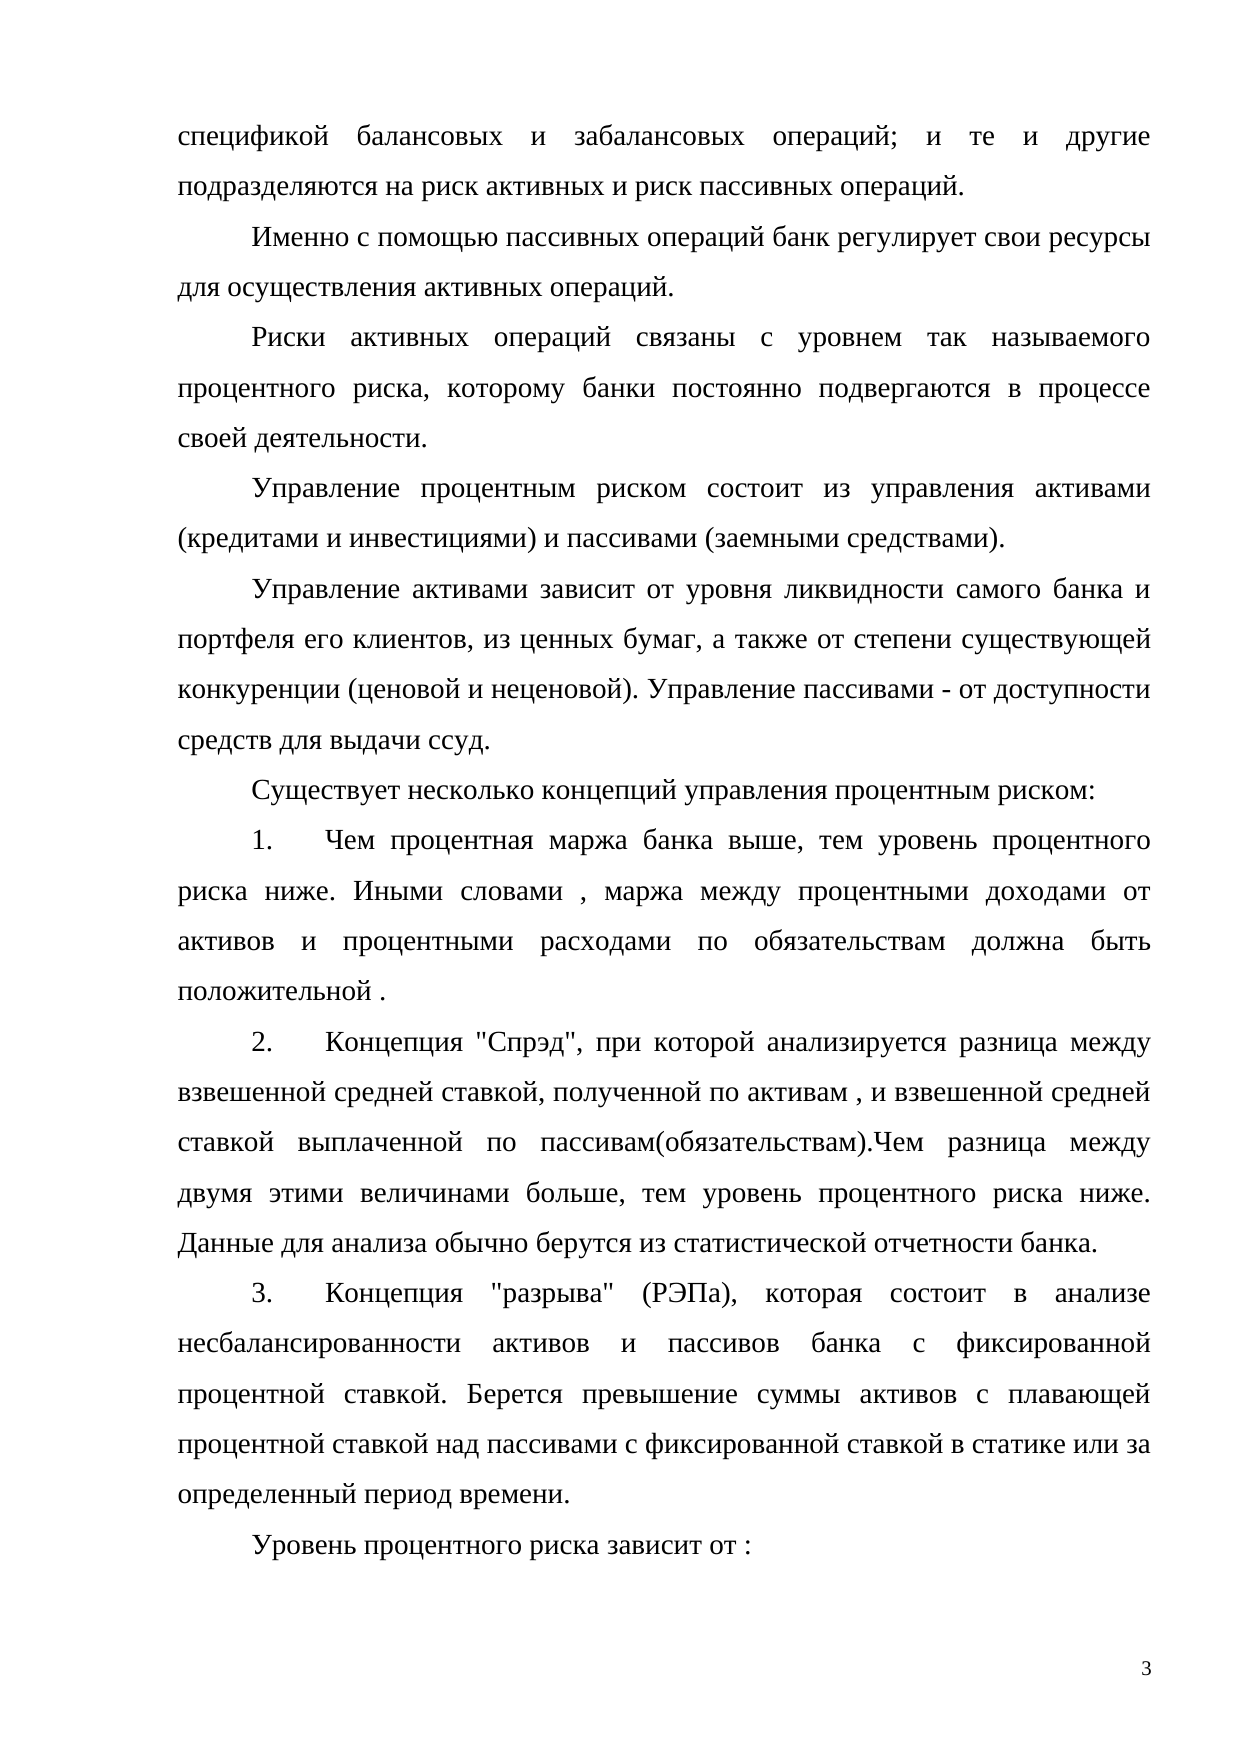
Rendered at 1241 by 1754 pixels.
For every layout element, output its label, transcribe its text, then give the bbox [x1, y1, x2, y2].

text Именно с помощью пассивных операций банк регулирует свои ресурсы для осуществления активных операций. [177, 219, 1152, 303]
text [177, 118, 1152, 202]
text Риски активных операций связаны с уровнем так называемого процентного риска, которому банки постоянно подвергаются в процессе своей деятельности. [177, 319, 1152, 453]
list Концепция "Спрэд", при которой анализируется разница между взвешенной средней ставкой, полученной по активам , и взвешенной средней ставкой выплаченной по пассивам(обязательствам).Чем разница между двумя этими величинами больше, тем уровень процентного риска ниже. Данные для анализа обычно берутся из статистической отчетности банка. [177, 1024, 1152, 1258]
text Управление процентным риском состоит из управления активами (кредитами и инвестициями) и пассивами (заемными средствами). [177, 470, 1152, 554]
text Существует несколько концепций управления процентным риском: [177, 772, 1152, 806]
text Уровень процентного риска зависит от : [177, 1527, 1152, 1560]
text Управление активами зависит от уровня ликвидности самого банка и портфеля его клиентов, из ценных бумаг, а также от степени существующей конкуренции (ценовой и неценовой). Управление пассивами - от доступности средств для выдачи ссуд. [177, 571, 1152, 755]
list Чем процентная маржа банка выше, тем уровень процентного риска ниже. Иными словами , маржа между процентными доходами от активов и процентными расходами по обязательствам должна быть положительной . [177, 822, 1152, 1007]
list Концепция "разрыва" (РЭПа), которая состоит в анализе несбалансированности активов и пассивов банка с фиксированной процентной ставкой. Берется превышение суммы активов с плавающей процентной ставкой над пассивами с фиксированной ставкой в статике или за определенный период времени. [177, 1275, 1152, 1510]
